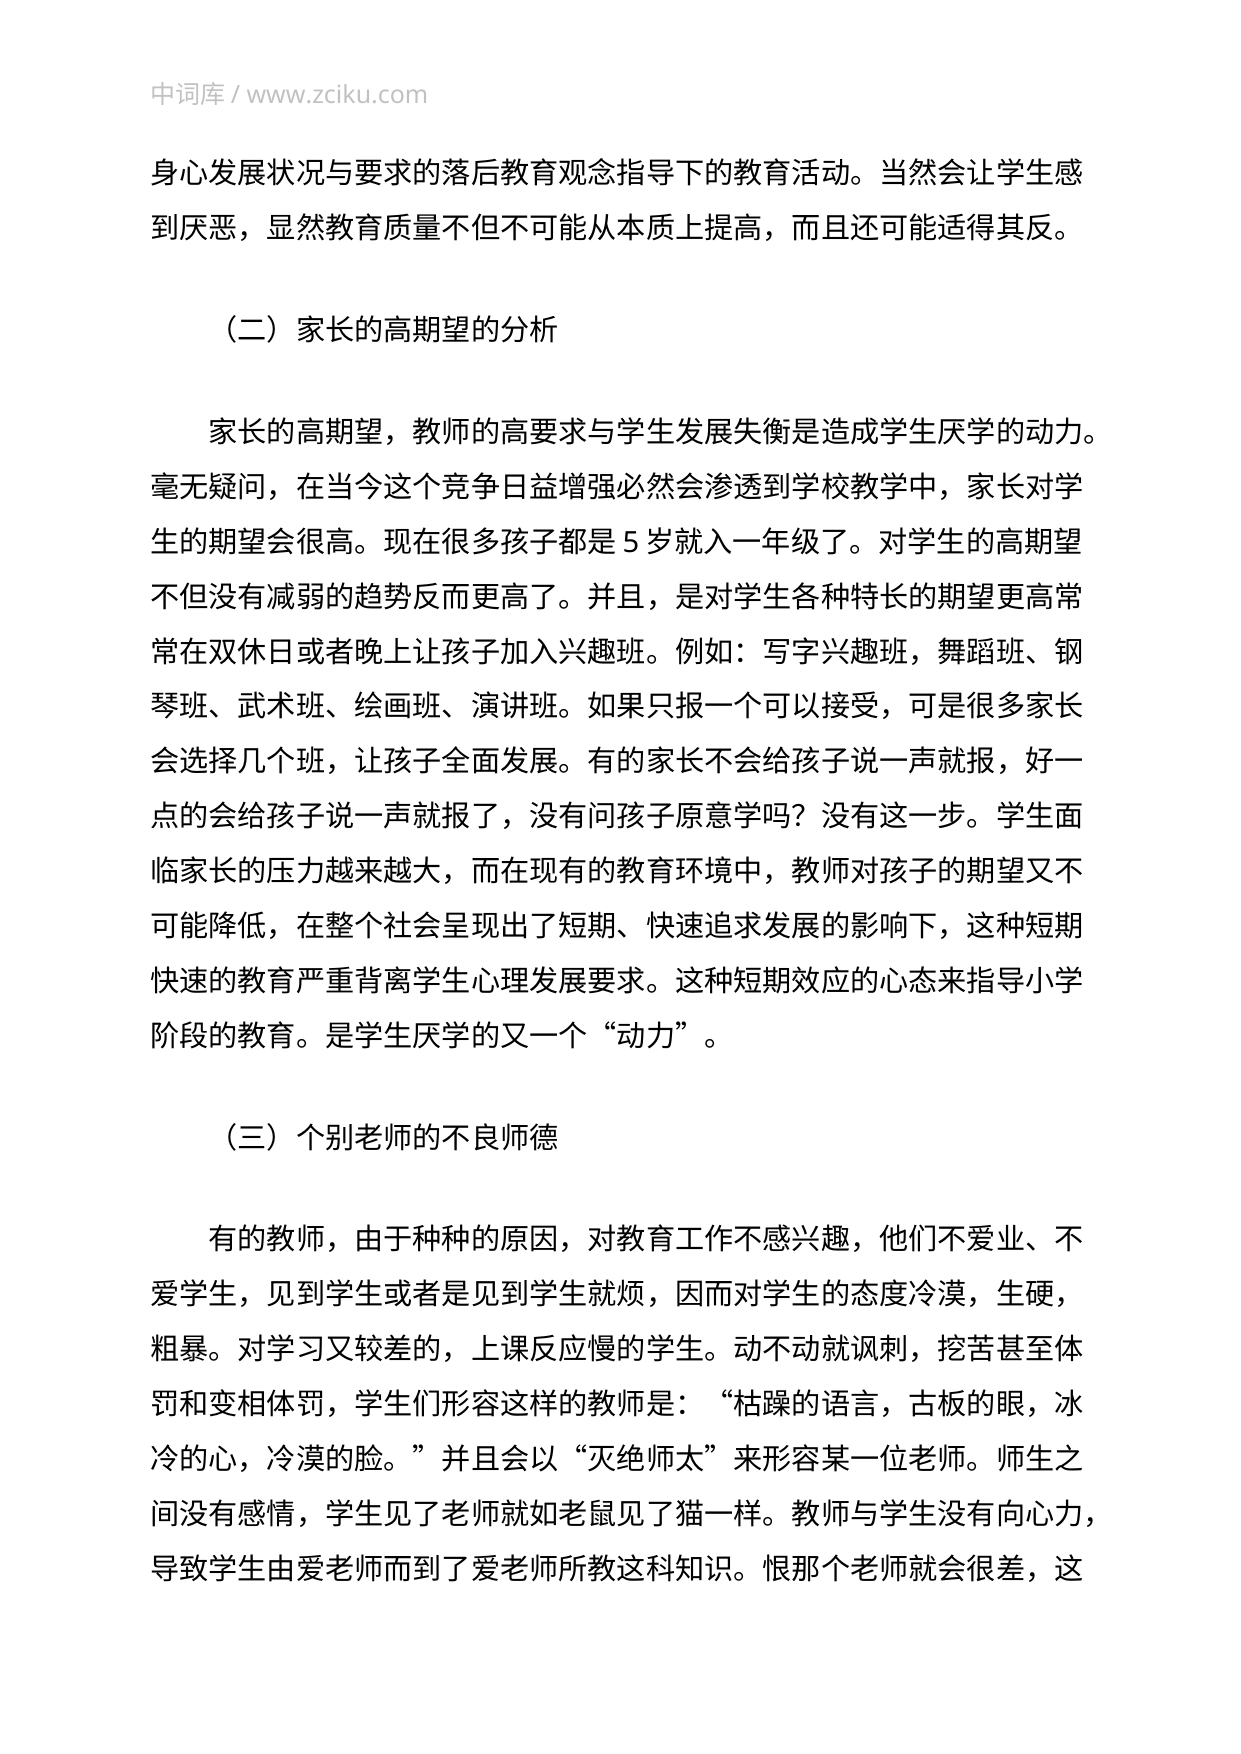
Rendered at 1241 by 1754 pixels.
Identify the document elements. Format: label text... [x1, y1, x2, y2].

text 家长的高期望，教师的高要求与学生发展失衡是造成学生厌学的动力。毫无疑问，在当今这个竞争日益增强必然会渗透到学校教学中，家长对学生的期望会很高。现在很多孩子都是5岁就入一年级了。对学生的高期望不但没有减弱的趋势反而更高了。并且，是对学生各种特长的期望更高常常在双休日或者晚上让孩子加入兴趣班。例如：写字兴趣班，舞蹈班、钢琴班、武术班、绘画班、演讲班。如果只报一个可以接受，可是很多家长会选择几个班，让孩子全面发展。有的家长不会给孩子说一声就报，好一点的会给孩子说一声就报了，没有问孩子原意学吗？没有这一步。学生面临家长的压力越来越大，而在现有的教育环境中，教师对孩子的期望又不可能降低，在整个社会呈现出了短期、快速追求发展的影响下，这种短期快速的教育严重背离学生心理发展要求。这种短期效应的心态来指导小学阶段的教育。是学生厌学的又一个“动力”。 [150, 408, 1090, 1055]
text （二）家长的高期望的分析 [150, 307, 1090, 349]
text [150, 1216, 1090, 1588]
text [150, 150, 1090, 247]
text （三）个别老师的不良师德 [150, 1114, 1090, 1156]
